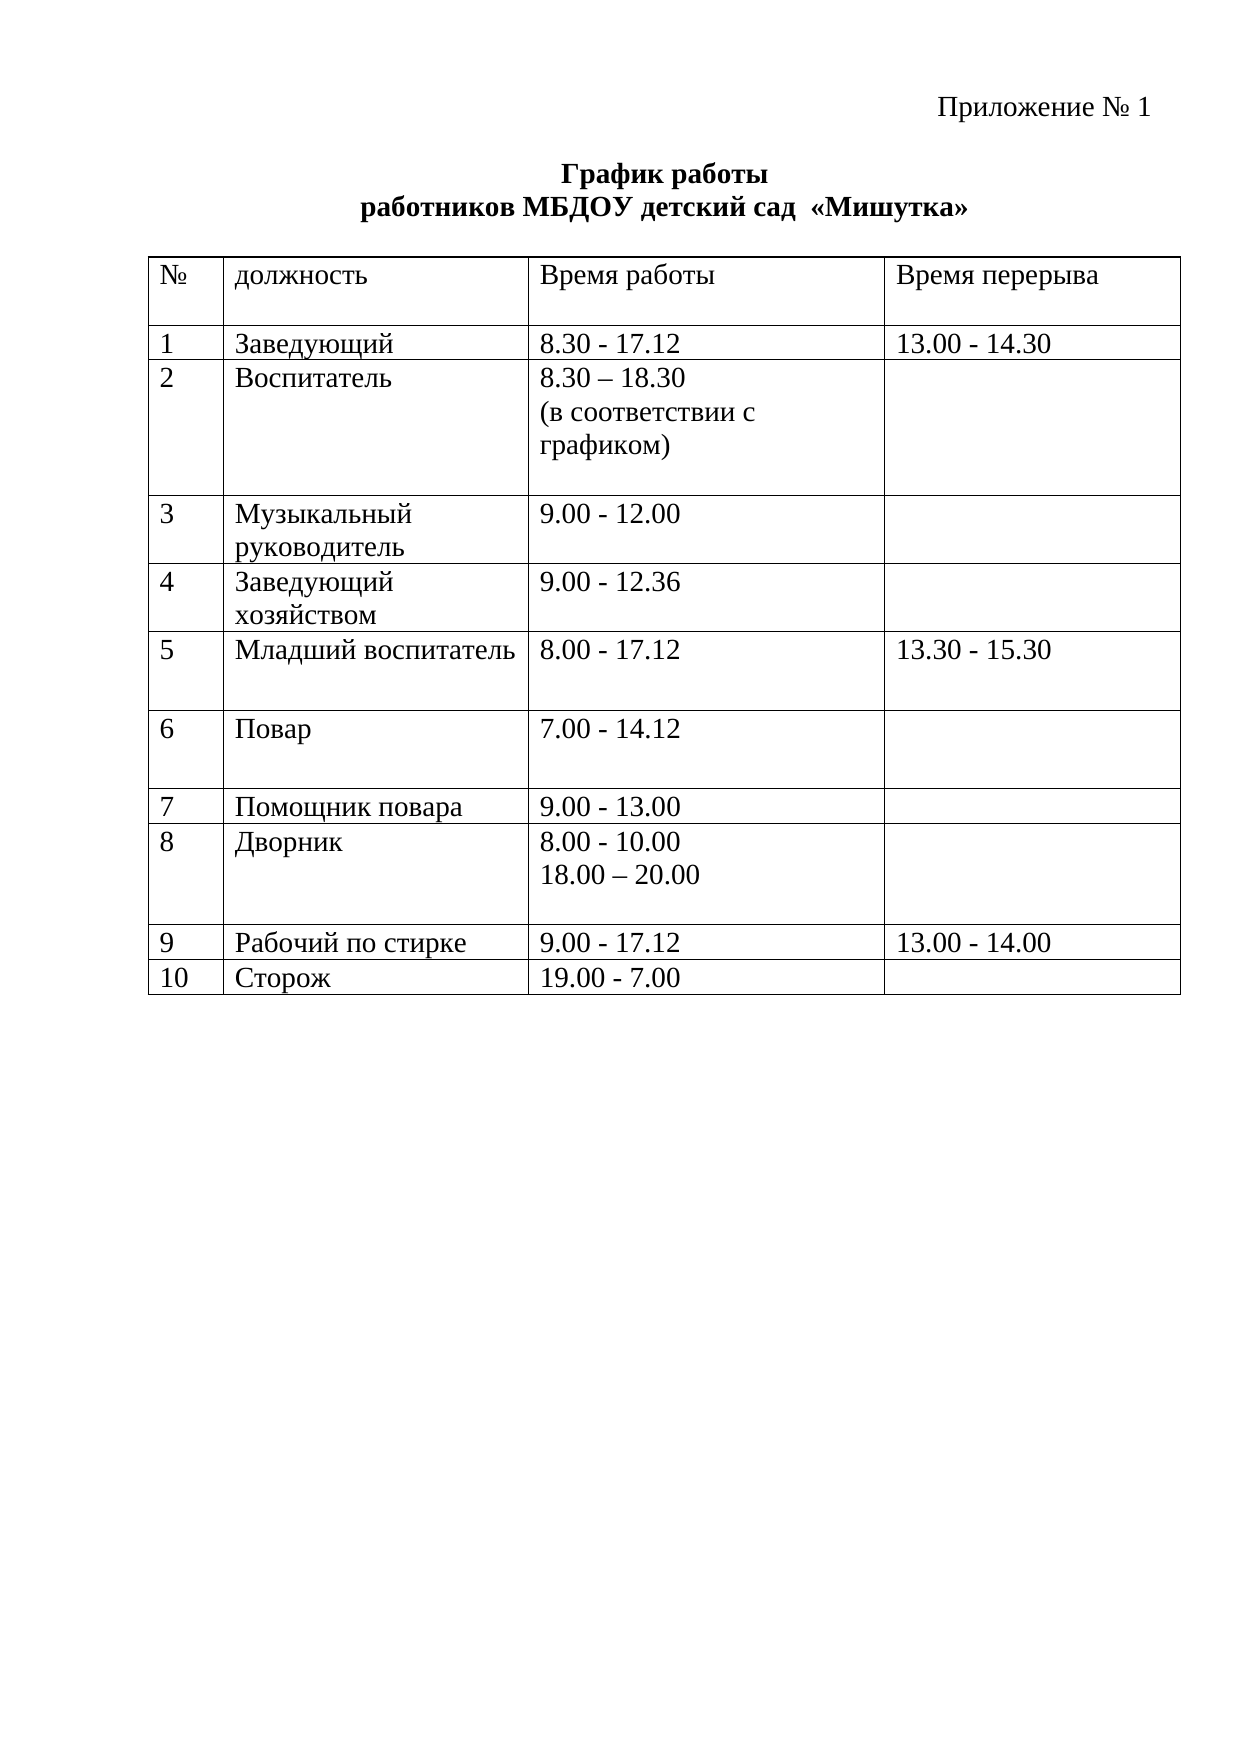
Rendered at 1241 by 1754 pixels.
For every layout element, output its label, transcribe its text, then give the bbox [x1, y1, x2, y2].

table_cell [885, 711, 1180, 788]
table_cell Воспитатель [224, 360, 528, 495]
table_cell 2 [149, 360, 223, 495]
table_cell [885, 360, 1180, 495]
table_cell 4 [149, 564, 223, 631]
table_cell 9.00 - 17.12 [529, 925, 884, 959]
table_cell 8.30 - 17.12 [529, 326, 884, 359]
text работников МБДОУ детский сад «Мишутка» [177, 189, 1152, 223]
table_cell Дворник [224, 824, 528, 924]
table_cell 9.00 - 12.36 [529, 564, 884, 631]
text Приложение № 1 [177, 89, 1152, 122]
table_cell 13.30 - 15.30 [885, 632, 1180, 710]
table_cell 13.00 - 14.30 [885, 326, 1180, 359]
table_cell [885, 789, 1180, 823]
table_cell [885, 824, 1180, 924]
table_cell 8.30 – 18.30 (в соответствии с графиком) [529, 360, 884, 495]
table_cell 8 [149, 824, 223, 924]
table_cell 7 [149, 789, 223, 823]
table_cell 7.00 - 14.12 [529, 711, 884, 788]
table_cell [885, 564, 1180, 631]
table_cell Рабочий по стирке [224, 925, 528, 959]
table_cell 8.00 - 17.12 [529, 632, 884, 710]
table_cell 6 [149, 711, 223, 788]
table_cell 3 [149, 496, 223, 563]
table_header должность [224, 258, 528, 325]
table_cell 10 [149, 960, 223, 993]
table_cell Младший воспитатель [224, 632, 528, 710]
table_cell Сторож [224, 960, 528, 993]
text График работы [177, 156, 1152, 189]
table_cell Повар [224, 711, 528, 788]
table_cell 8.00 - 10.00 18.00 – 20.00 [529, 824, 884, 924]
table_cell 9.00 - 13.00 [529, 789, 884, 823]
table_cell Помощник повара [224, 789, 528, 823]
table_cell 19.00 - 7.00 [529, 960, 884, 993]
table_cell 9 [149, 925, 223, 959]
table_cell Музыкальный руководитель [224, 496, 528, 563]
table_cell 5 [149, 632, 223, 710]
table_cell 1 [149, 326, 223, 359]
table_cell [885, 496, 1180, 563]
table_cell Заведующий [224, 326, 528, 359]
table_header № [149, 258, 223, 325]
table_cell 9.00 - 12.00 [529, 496, 884, 563]
table_cell [885, 960, 1180, 993]
table_header Время работы [529, 258, 884, 325]
table_cell Заведующий хозяйством [224, 564, 528, 631]
table_cell 13.00 - 14.00 [885, 925, 1180, 959]
table_header Время перерыва [885, 258, 1180, 325]
